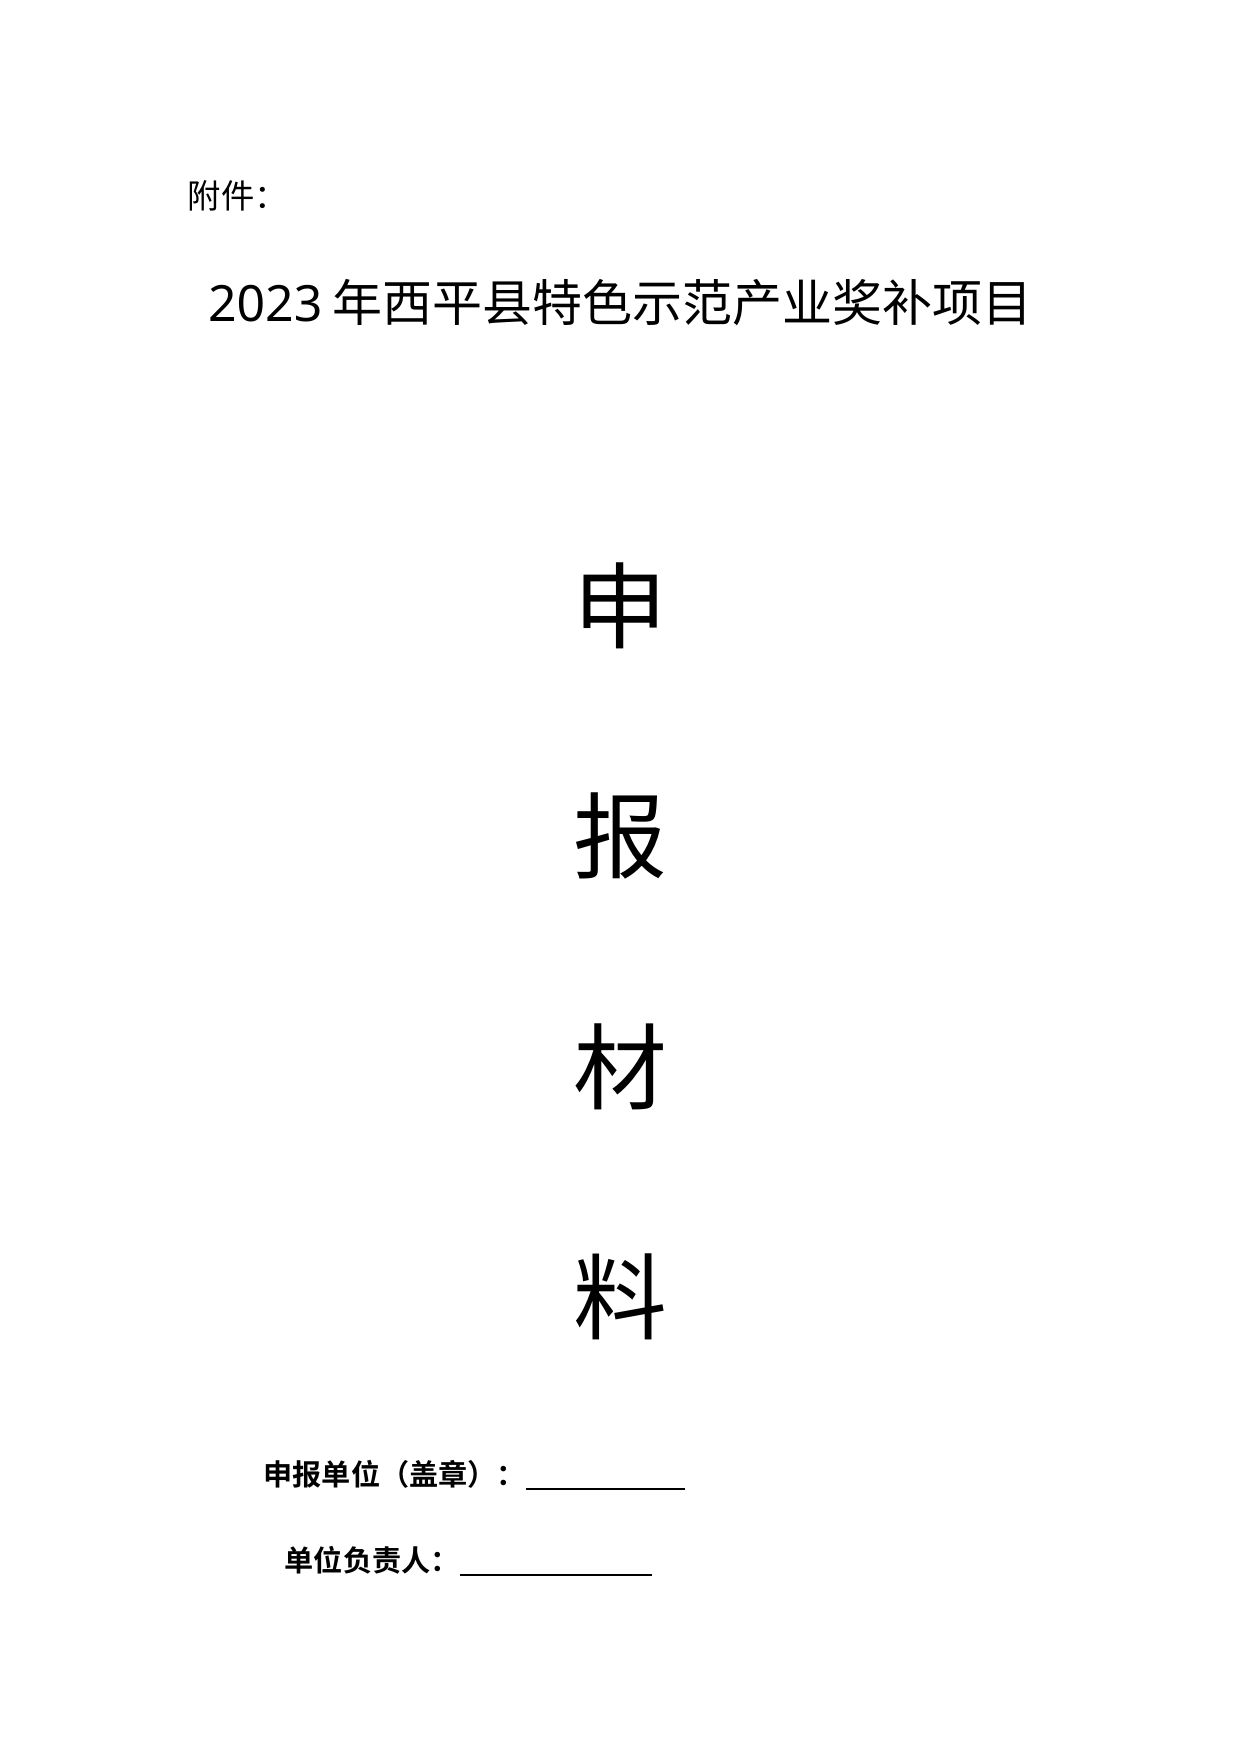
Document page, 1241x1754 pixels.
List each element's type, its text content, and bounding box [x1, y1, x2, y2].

text 申 [187, 519, 1053, 682]
text 2023年西平县特色示范产业奖补项目 [187, 251, 1053, 348]
text 料 [187, 1210, 1053, 1373]
text 附件： [187, 162, 1053, 227]
text 申报单位（盖章）： [187, 1441, 1053, 1506]
text 材 [187, 980, 1053, 1142]
text 报 [187, 749, 1053, 912]
text 单位负责人： [187, 1527, 1053, 1592]
